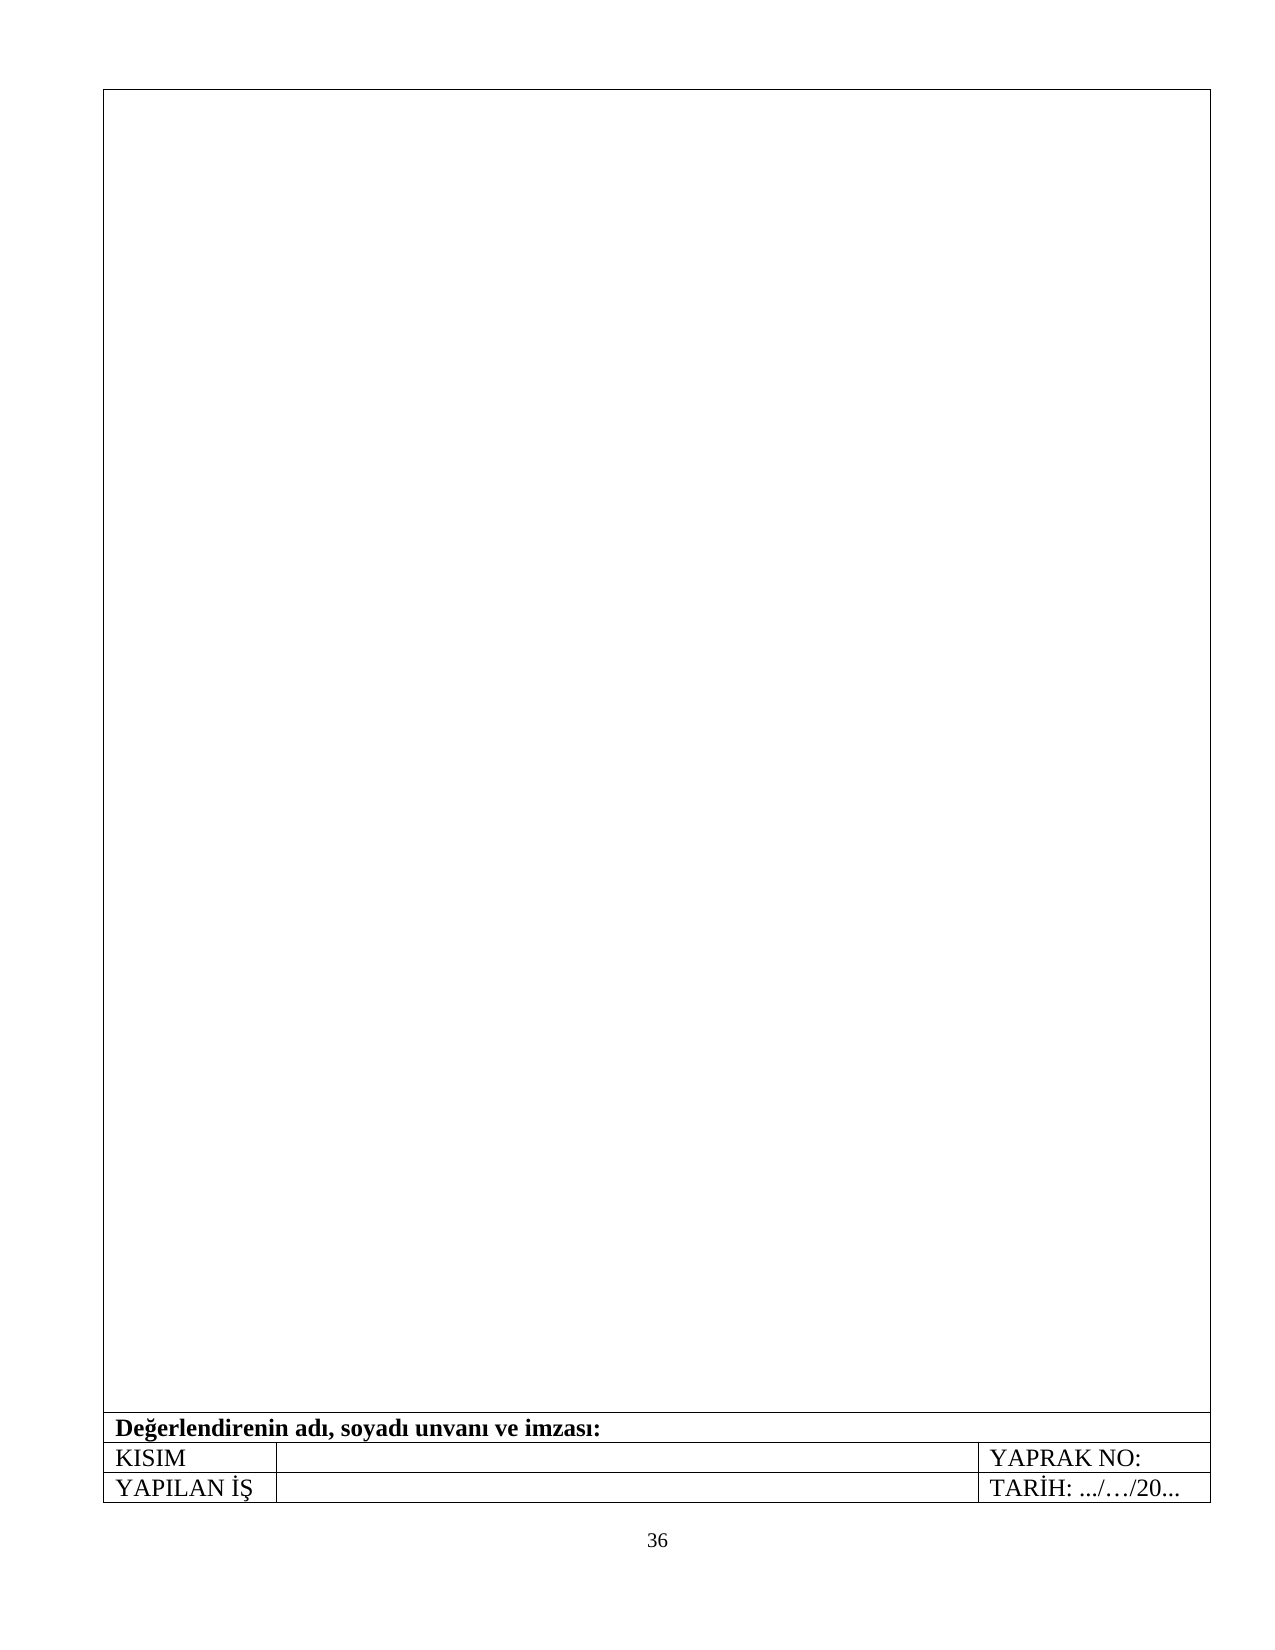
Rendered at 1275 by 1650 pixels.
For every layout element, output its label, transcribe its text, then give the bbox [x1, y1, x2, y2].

table_cell KISIM [104, 1443, 276, 1472]
table_cell TARİH: .../…/20... [979, 1473, 1210, 1502]
table_cell [104, 90, 1210, 1412]
table_cell Değerlendirenin adı, soyadı unvanı ve imzası: [104, 1413, 1210, 1442]
table_cell YAPILAN İŞ [104, 1473, 276, 1502]
table_cell [277, 1443, 978, 1472]
table_cell [277, 1473, 978, 1502]
table_cell YAPRAK NO: [979, 1443, 1210, 1472]
